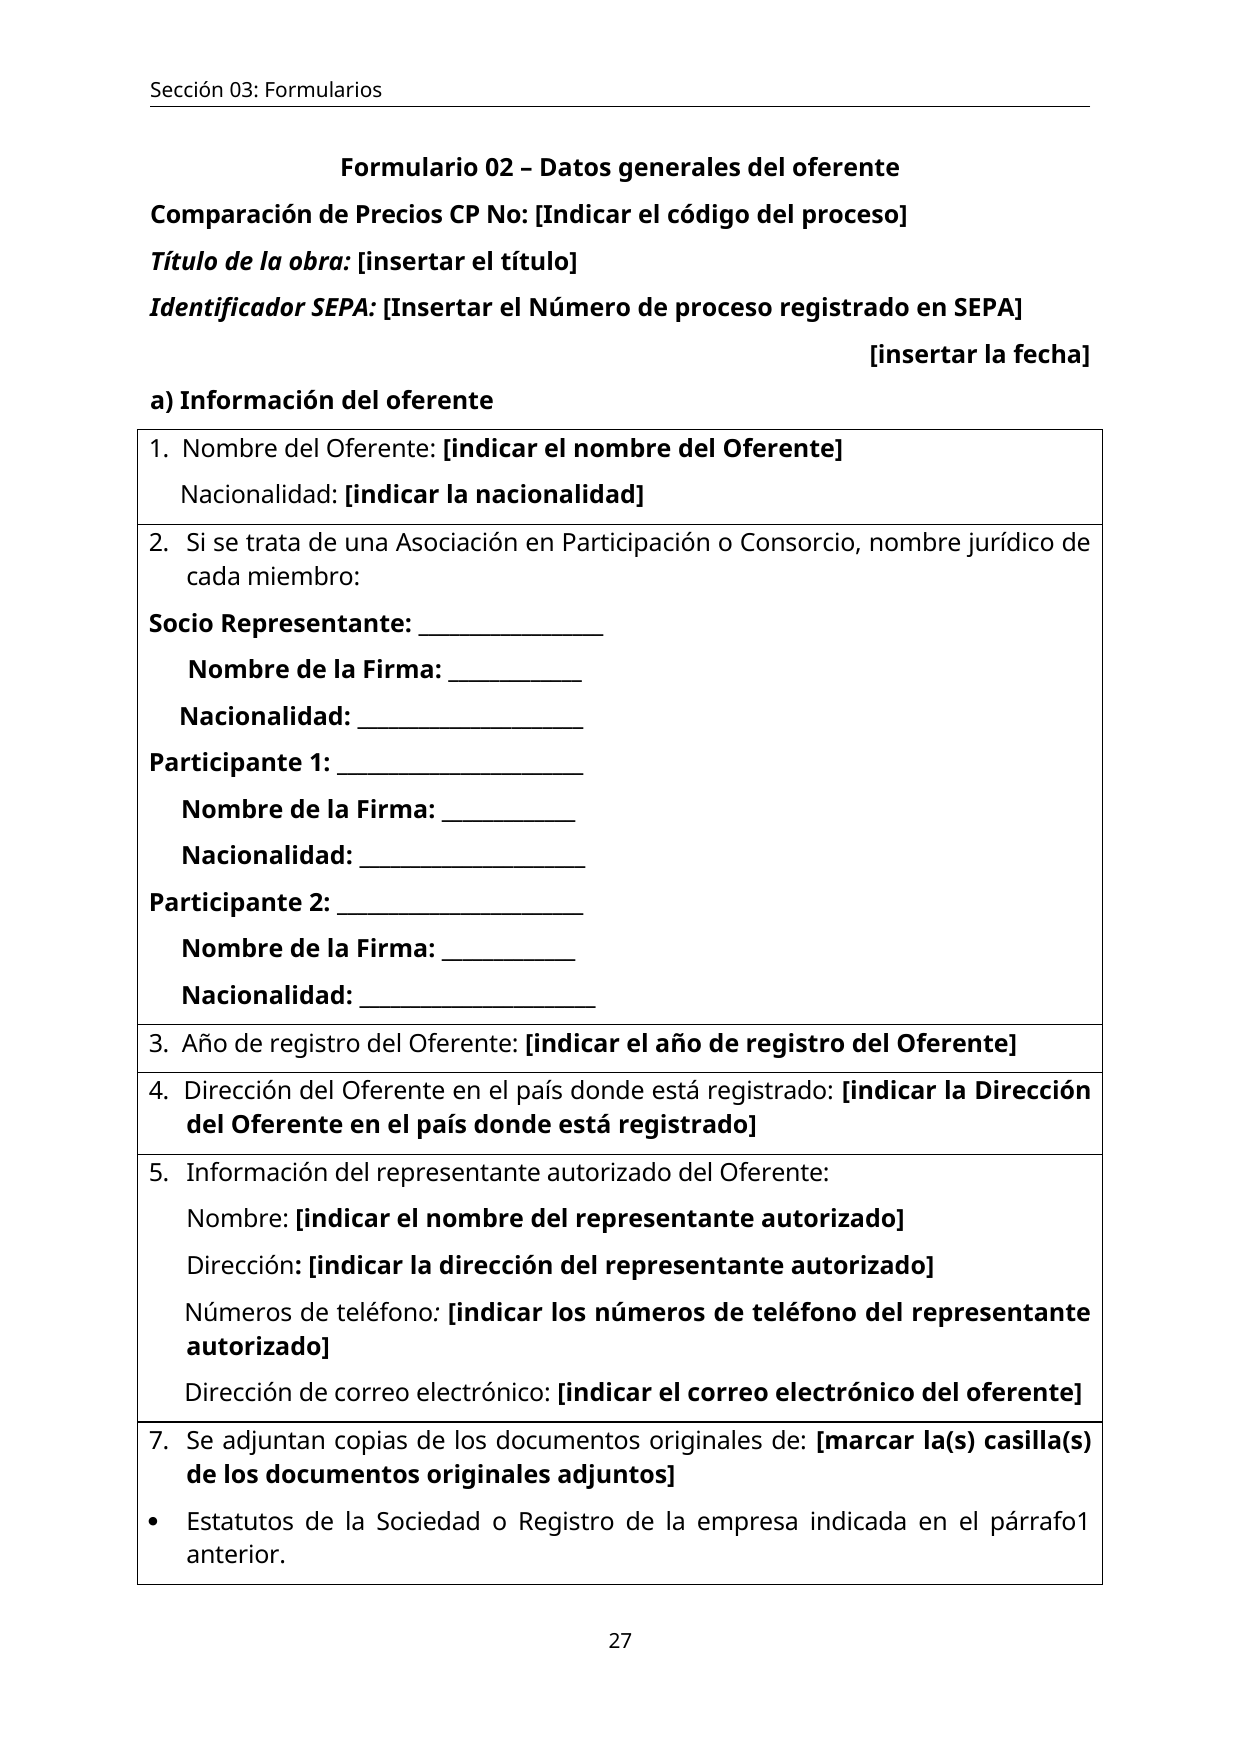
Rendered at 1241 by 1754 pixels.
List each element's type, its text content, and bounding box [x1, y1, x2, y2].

text [insertar la fecha] [150, 336, 1090, 370]
table_cell 3. Año de registro del Oferente: [indicar el año de registro del Oferente] [138, 1025, 1102, 1072]
text Formulario 02 – Datos generales del oferente [150, 150, 1090, 184]
table_cell 4. Dirección del Oferente en el país donde está registrado: [indicar la Dirección del Oferente en el país donde está registrado] [138, 1073, 1102, 1153]
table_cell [138, 1423, 1102, 1584]
text Identificador SEPA: [Insertar el Número de proceso registrado en SEPA] [150, 290, 1090, 324]
table_cell Si se trata de una Asociación en Participación o Consorcio, nombre jurídico de cada miembro: Socio Representante: __________________ Nombre de la Firma: _____________ Nacionalidad: ______________________ Participante 1: ________________________ Nombre de la Firma: _____________ Nacionalidad: ______________________ Participante 2: ________________________ Nombre de la Firma: _____________ Nacionalidad: _______________________ [138, 525, 1102, 1024]
table_cell 5. Información del representante autorizado del Oferente: Nombre: [indicar el nombre del representante autorizado] Dirección: [indicar la dirección del representante autorizado] Números de teléfono: [indicar los números de teléfono del representante autorizado] Dirección de correo electrónico: [indicar el correo electrónico del oferente] [138, 1155, 1102, 1421]
text a) Información del oferente [150, 383, 1090, 417]
text Título de la obra: [insertar el título] [150, 243, 1090, 277]
text Comparación de Precios CP No: [Indicar el código del proceso] [150, 197, 1090, 231]
table_header 1. Nombre del Oferente: [indicar el nombre del Oferente] Nacionalidad: [indicar la nacionalidad] [138, 430, 1102, 523]
